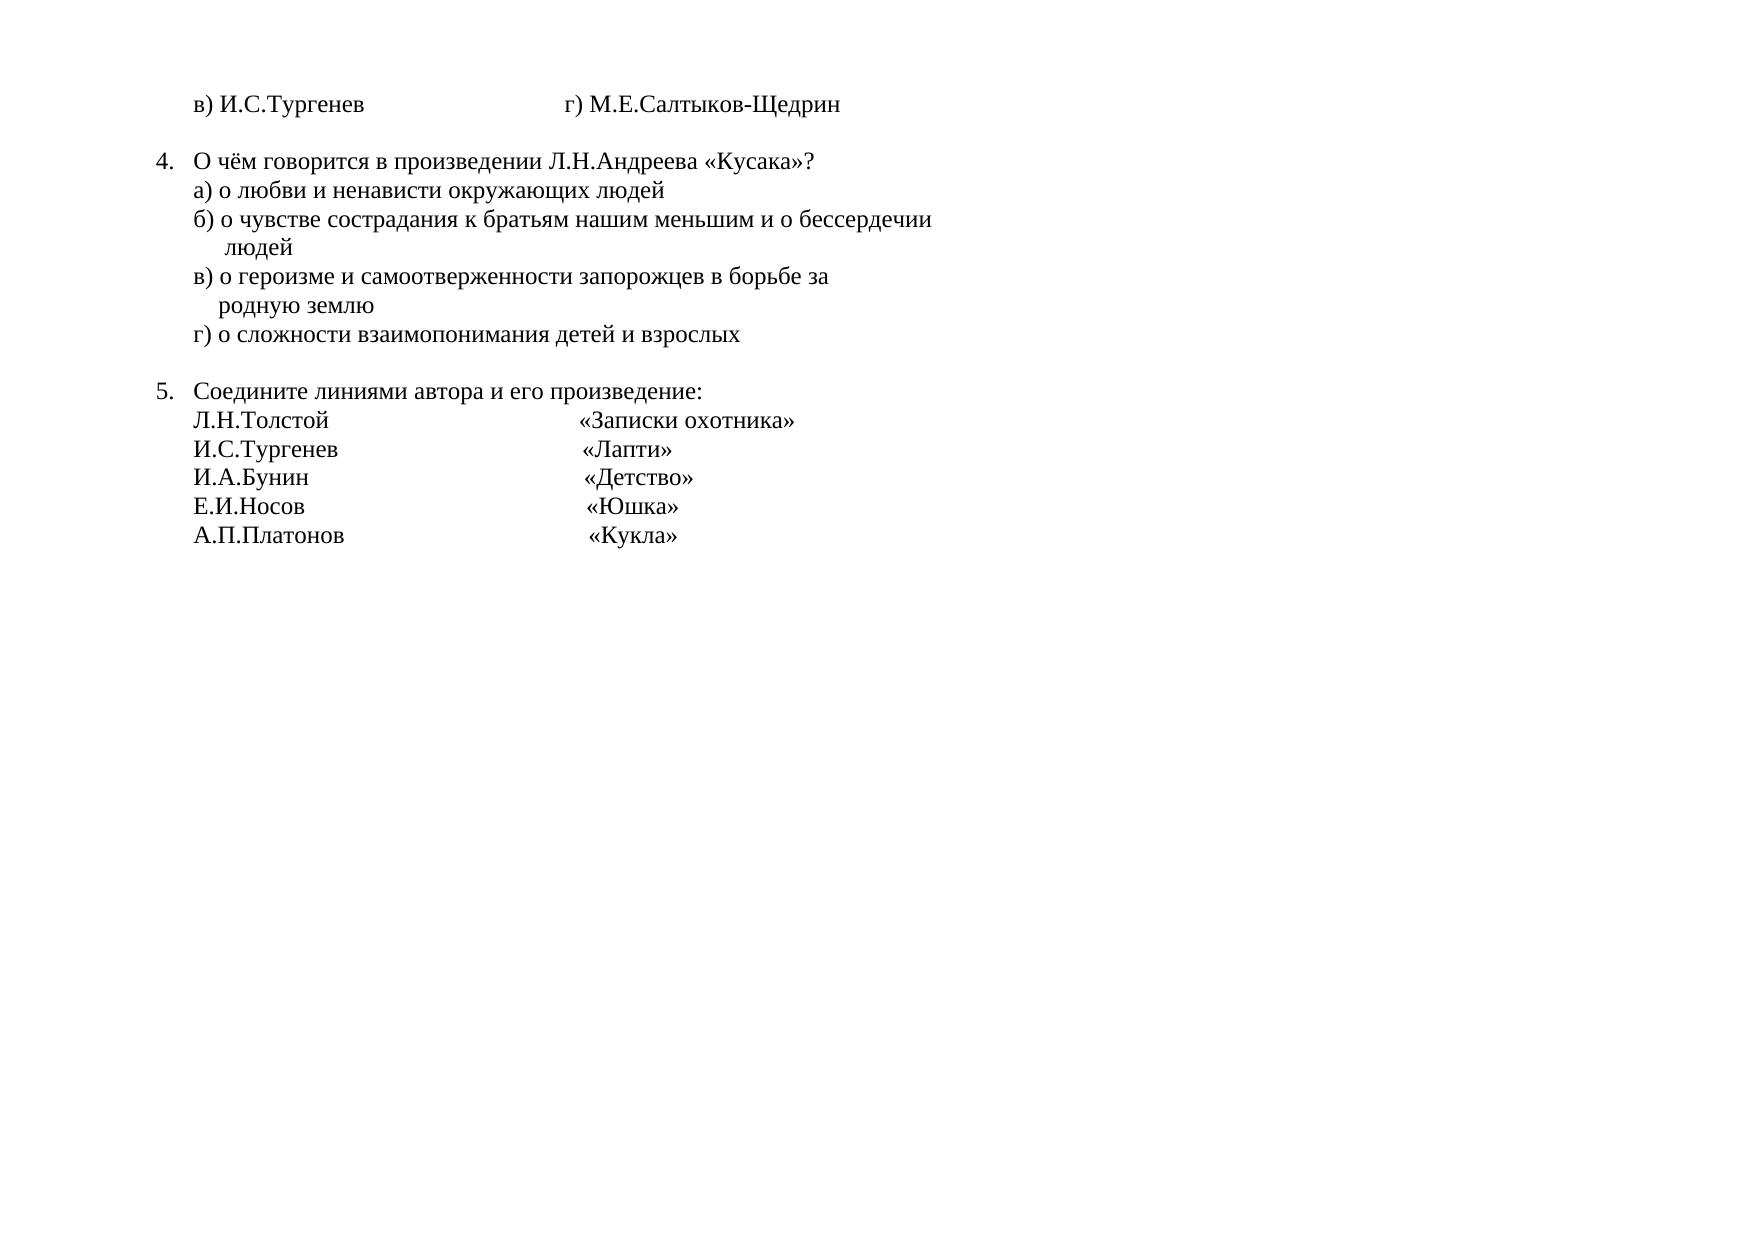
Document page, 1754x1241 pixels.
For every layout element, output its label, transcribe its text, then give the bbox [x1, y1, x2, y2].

text б) о чувстве сострадания к братьям нашим меньшим и о бессердечии [193, 204, 1636, 232]
text И.А.Бунин «Детство» [193, 462, 1636, 491]
text А.П.Платонов «Кукла» [193, 520, 1636, 549]
text людей [193, 232, 1636, 261]
list Соедините линиями автора и его произведение: [156, 376, 1636, 405]
text родную землю [193, 290, 1636, 319]
text в) И.С.Тургенев г) М.Е.Салтыков-Щедрин [193, 89, 1636, 117]
text а) о любви и ненависти окружающих людей [193, 175, 1636, 204]
text г) о сложности взаимопонимания детей и взрослых [193, 319, 1636, 347]
list О чём говорится в произведении Л.Н.Андреева «Кусака»? [156, 146, 1636, 175]
text в) о героизме и самоотверженности запорожцев в борьбе за [193, 261, 1636, 290]
text Л.Н.Толстой «Записки охотника» [193, 405, 1636, 434]
text И.С.Тургенев «Лапти» [193, 434, 1636, 462]
text Е.И.Носов «Юшка» [193, 491, 1636, 520]
